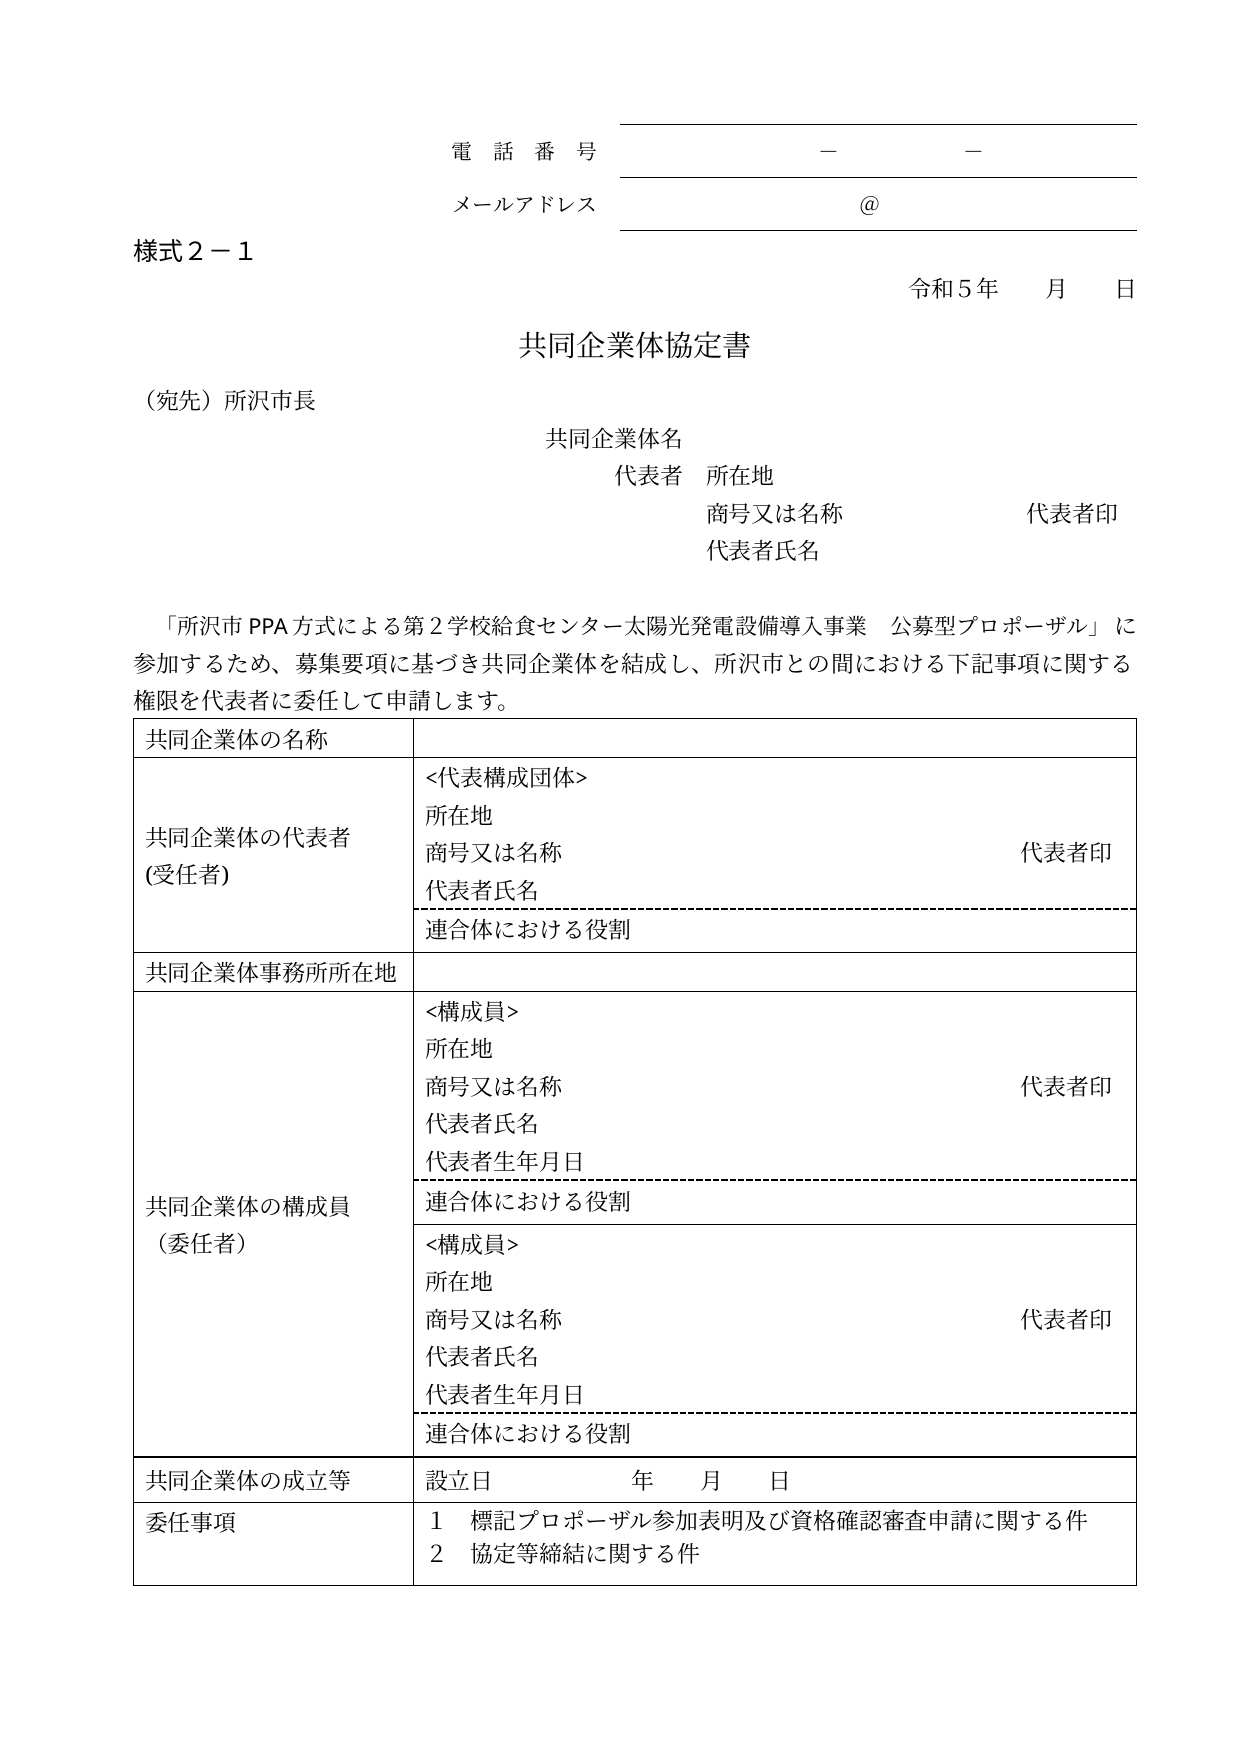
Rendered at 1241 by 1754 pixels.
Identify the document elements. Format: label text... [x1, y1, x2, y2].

table_cell 共同企業体の成立等 [134, 1458, 413, 1502]
table_header 共同企業体の名称 [134, 719, 413, 757]
table_cell 電 話 番 号 [428, 124, 620, 177]
text （宛先）所沢市長 [133, 381, 1137, 418]
table_cell － － [620, 125, 1137, 177]
table_cell <構成員> 所在地 商号又は名称 代表者印 代表者氏名 代表者生年月日 [414, 992, 1136, 1179]
table_cell 連合体における役割 [414, 1179, 1136, 1223]
subtitle 様式２－１ [133, 231, 1137, 268]
table_cell 連合体における役割 [414, 1412, 1136, 1456]
table_cell 共同企業体の構成員 （委任者） [134, 992, 413, 1456]
text 共同企業体名 [133, 418, 1137, 456]
table_cell <構成員> 所在地 商号又は名称 代表者印 代表者氏名 代表者生年月日 [414, 1225, 1136, 1412]
table_cell メールアドレス [428, 177, 620, 230]
table_cell 設立日 年 月 日 [414, 1458, 1136, 1502]
table_cell 委任事項 [134, 1503, 413, 1585]
text 令和５年 月 日 [133, 268, 1137, 306]
text 代表者 所在地 [133, 456, 1137, 493]
text 代表者氏名 [133, 531, 1137, 568]
table_header [414, 719, 1136, 757]
text 「所沢市PPA方式による第２学校給食センター太陽光発電設備導入事業 公募型プロポーザル」に参加するため、募集要項に基づき共同企業体を結成し、所沢市との間における下記事項に関する権限を代表者に委任して申請します。 [133, 606, 1137, 718]
table_cell 共同企業体事務所所在地 [134, 953, 413, 991]
table_cell ＠ [620, 178, 1137, 230]
table_cell [414, 953, 1136, 991]
table_cell 連合体における役割 [414, 908, 1136, 952]
text 商号又は名称 代表者印 [133, 493, 1137, 531]
table_cell 共同企業体の代表者 (受任者) [134, 758, 413, 952]
text 共同企業体協定書 [133, 306, 1137, 381]
table_cell <代表構成団体> 所在地 商号又は名称 代表者印 代表者氏名 [414, 758, 1136, 908]
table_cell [414, 1503, 1136, 1585]
